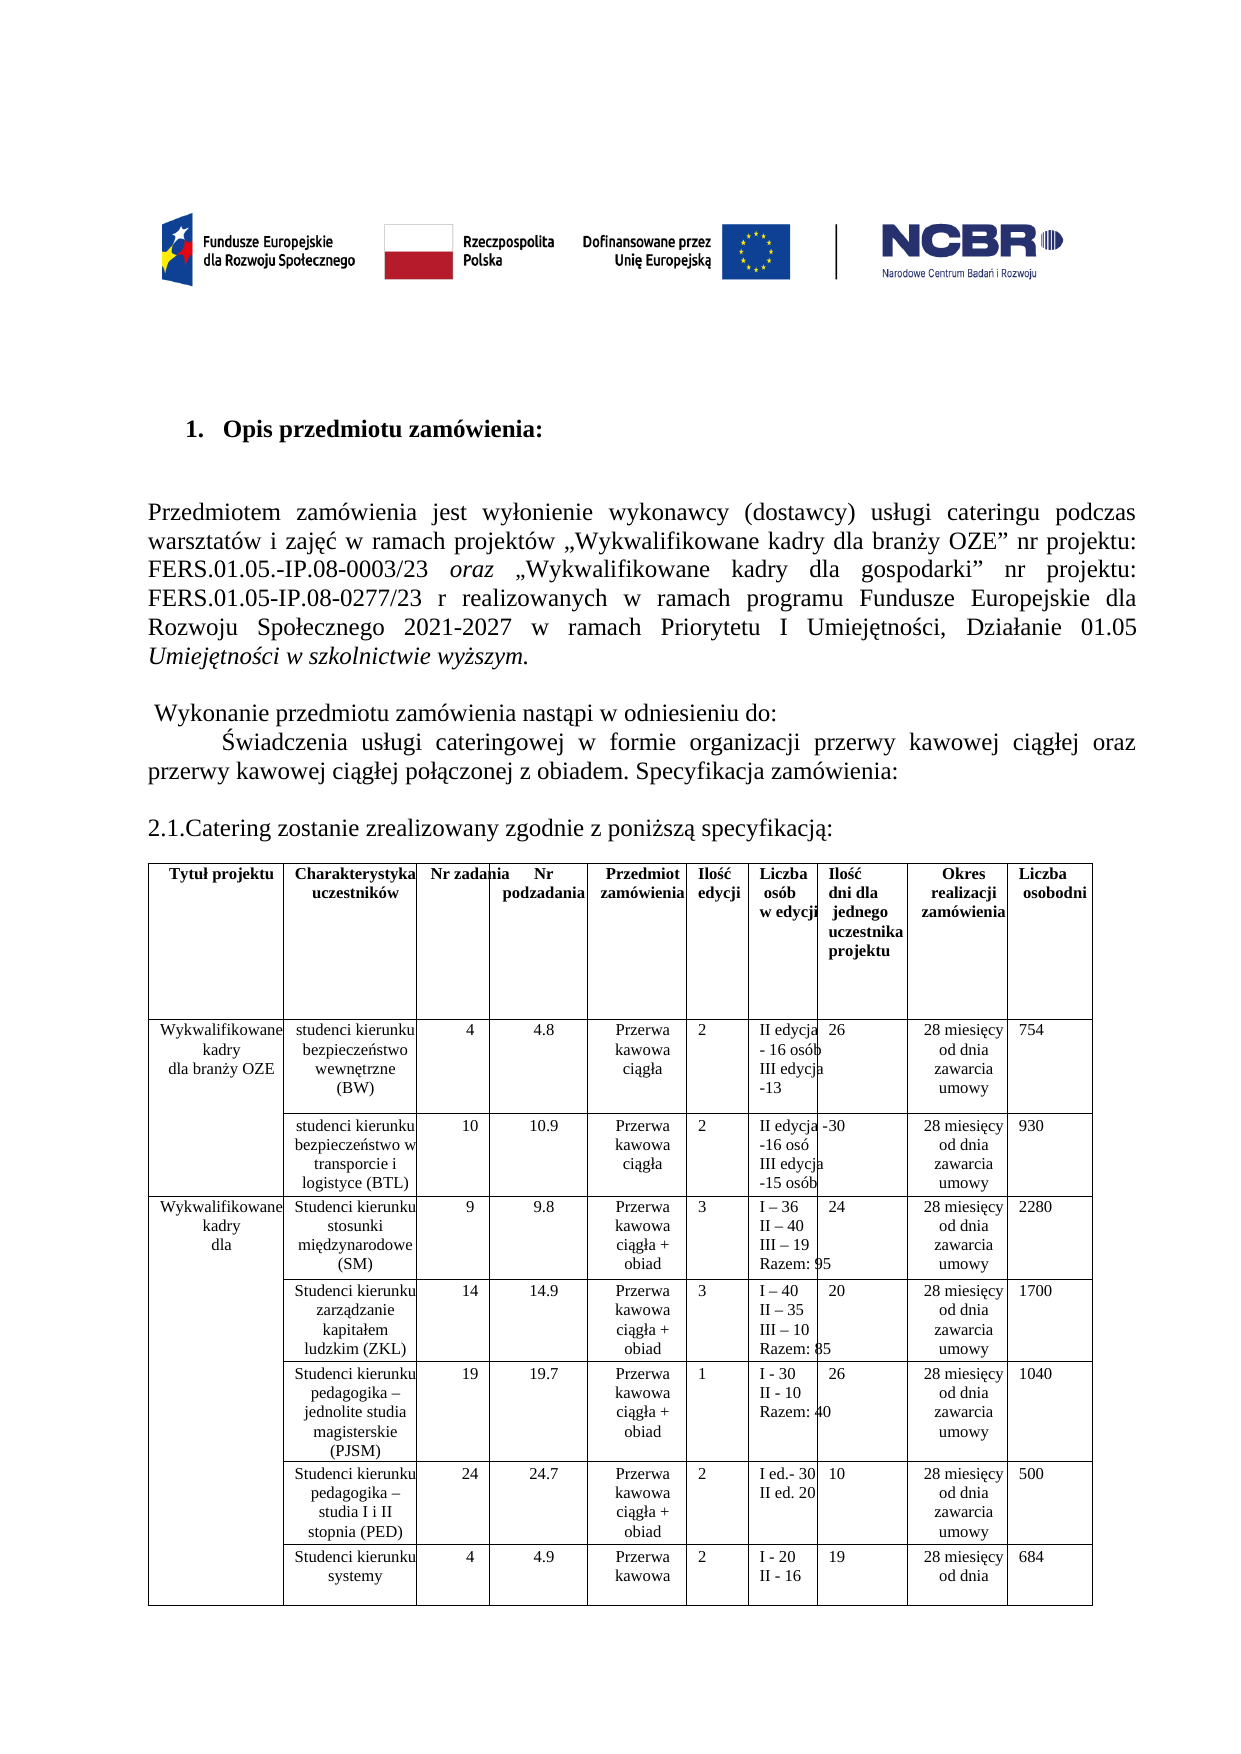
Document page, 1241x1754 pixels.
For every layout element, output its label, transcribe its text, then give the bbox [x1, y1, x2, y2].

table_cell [588, 1545, 686, 1605]
table_cell 28 miesięcy od dnia zawarcia umowy [908, 1362, 1007, 1461]
table_cell Wykwalifikowane kadry dla [149, 1197, 283, 1605]
table_cell 26 [818, 1362, 907, 1461]
table_cell Studenci kierunku zarządzanie kapitałem ludzkim (ZKL) [284, 1280, 416, 1361]
table_cell Studenci kierunku pedagogika – jednolite studia magisterskie (PJSM) [284, 1362, 416, 1461]
table_header Charakterystyka uczestników [284, 864, 416, 1019]
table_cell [284, 1545, 416, 1605]
table_cell 28 miesięcy od dnia zawarcia umowy [908, 1280, 1007, 1361]
table_cell 10 [417, 1114, 489, 1196]
table_cell 10 [818, 1462, 907, 1544]
table_header Nr zadania [417, 864, 489, 1019]
table_cell Przerwa kawowa ciągła + obiad [588, 1462, 686, 1544]
table_cell 1700 [1008, 1280, 1092, 1361]
table_cell 4.9 [490, 1545, 587, 1605]
table_cell 2 [687, 1114, 748, 1196]
table_header Liczba osób w edycji [749, 864, 817, 1019]
table_cell 28 miesięcy od dnia zawarcia umowy [908, 1114, 1007, 1196]
list Opis przedmiotu zamówienia: [185, 414, 1093, 443]
table_cell 1040 [1008, 1362, 1092, 1461]
table_cell Przerwa kawowa ciągła + obiad [588, 1197, 686, 1278]
table_cell Wykwalifikowane kadry dla branży OZE [149, 1020, 283, 1196]
table_cell 28 miesięcy od dnia zawarcia umowy [908, 1197, 1007, 1278]
table_cell 9.8 [490, 1197, 587, 1278]
table_cell Przerwa kawowa ciągła [588, 1020, 686, 1113]
table_cell 10.9 [490, 1114, 587, 1196]
table_cell 14 [417, 1280, 489, 1361]
table_cell studenci kierunku bezpieczeństwo wewnętrzne (BW) [284, 1020, 416, 1113]
table_cell 500 [1008, 1462, 1092, 1544]
table_cell I – 40 II – 35 III – 10 Razem: 85 [749, 1280, 817, 1361]
table_cell 2 [687, 1462, 748, 1544]
picture [147, 195, 1078, 301]
table_cell 4 [417, 1020, 489, 1113]
table_cell I – 36 II – 40 III – 19 Razem: 95 [749, 1197, 817, 1278]
table_cell 28 miesięcy od dnia zawarcia umowy [908, 1462, 1007, 1544]
table_cell 28 miesięcy od dnia zawarcia umowy [908, 1020, 1007, 1113]
table_header Liczba osobodni [1008, 864, 1092, 1019]
table_cell II edycja - -16 osó III edycja -15 osób [749, 1114, 817, 1196]
table_cell 2 [687, 1020, 748, 1113]
table_cell 3 [687, 1197, 748, 1278]
table_cell 30 [818, 1114, 907, 1196]
table_header Okres realizacji zamówienia [908, 864, 1007, 1019]
table_header Nr podzadania [490, 864, 587, 1019]
table_cell Studenci kierunku stosunki międzynarodowe (SM) [284, 1197, 416, 1278]
table_cell 24 [818, 1197, 907, 1278]
text Wykonanie przedmiotu zamówienia nastąpi w odniesieniu do: [148, 698, 1137, 727]
table_cell 19 [417, 1362, 489, 1461]
table_header Ilość dni dla jednego uczestnika projektu [818, 864, 907, 1019]
table_cell 19 [818, 1545, 907, 1605]
table_cell I - 30 II - 10 Razem: 40 [749, 1362, 817, 1461]
table_cell 684 [1008, 1545, 1092, 1605]
text Przedmiotem zamówienia jest wyłonienie wykonawcy (dostawcy) usługi cateringu podczas warsztatów i zajęć w ramach projektów „Wykwalifikowane kadry dla branży OZE” nr projektu: FERS.01.05.-IP.08-0003/23 oraz „Wykwalifikowane kadry dla gospodarki” nr projektu: FERS.01.05-IP.08-0277/23 r realizowanych w ramach programu Fundusze Europejskie dla Rozwoju Społecznego 2021-2027 w ramach Priorytetu I Umiejętności, Działanie 01.05 Umiejętności w szkolnictwie wyższym. [148, 497, 1137, 669]
table_cell Przerwa kawowa ciągła + obiad [588, 1362, 686, 1461]
table_cell 4.8 [490, 1020, 587, 1113]
table_cell I - 20 II - 16 [749, 1545, 817, 1605]
table_cell 9 [417, 1197, 489, 1278]
table_cell Przerwa kawowa ciągła [588, 1114, 686, 1196]
table_cell Przerwa kawowa ciągła + obiad [588, 1280, 686, 1361]
table_cell 24.7 [490, 1462, 587, 1544]
text 2.1.Catering zostanie zrealizowany zgodnie z poniższą specyfikacją: [148, 813, 1137, 842]
table_cell 754 [1008, 1020, 1092, 1113]
table_cell 3 [687, 1280, 748, 1361]
table_cell 26 [818, 1020, 907, 1113]
table_cell 24 [417, 1462, 489, 1544]
table_cell 1 [687, 1362, 748, 1461]
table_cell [908, 1545, 1007, 1605]
table_cell 19.7 [490, 1362, 587, 1461]
table_cell 2280 [1008, 1197, 1092, 1278]
text Świadczenia usługi cateringowej w formie organizacji przerwy kawowej ciągłej oraz przerwy kawowej ciągłej połączonej z obiadem. Specyfikacja zamówienia: [148, 727, 1137, 784]
table_cell 4 [417, 1545, 489, 1605]
table_cell I ed.- 30 II ed. 20 [749, 1462, 817, 1544]
table_cell II edycja - 16 osób III edycja -13 [749, 1020, 817, 1113]
table_cell 14.9 [490, 1280, 587, 1361]
table_cell studenci kierunku bezpieczeństwo w transporcie i logistyce (BTL) [284, 1114, 416, 1196]
table_cell 20 [818, 1280, 907, 1361]
table_header Przedmiot zamówienia [588, 864, 686, 1019]
table_cell 930 [1008, 1114, 1092, 1196]
table_header Ilość edycji [687, 864, 748, 1019]
table_header Tytuł projektu [149, 864, 283, 1019]
table_cell Studenci kierunku pedagogika – studia I i II stopnia (PED) [284, 1462, 416, 1544]
table_cell 2 [687, 1545, 748, 1605]
